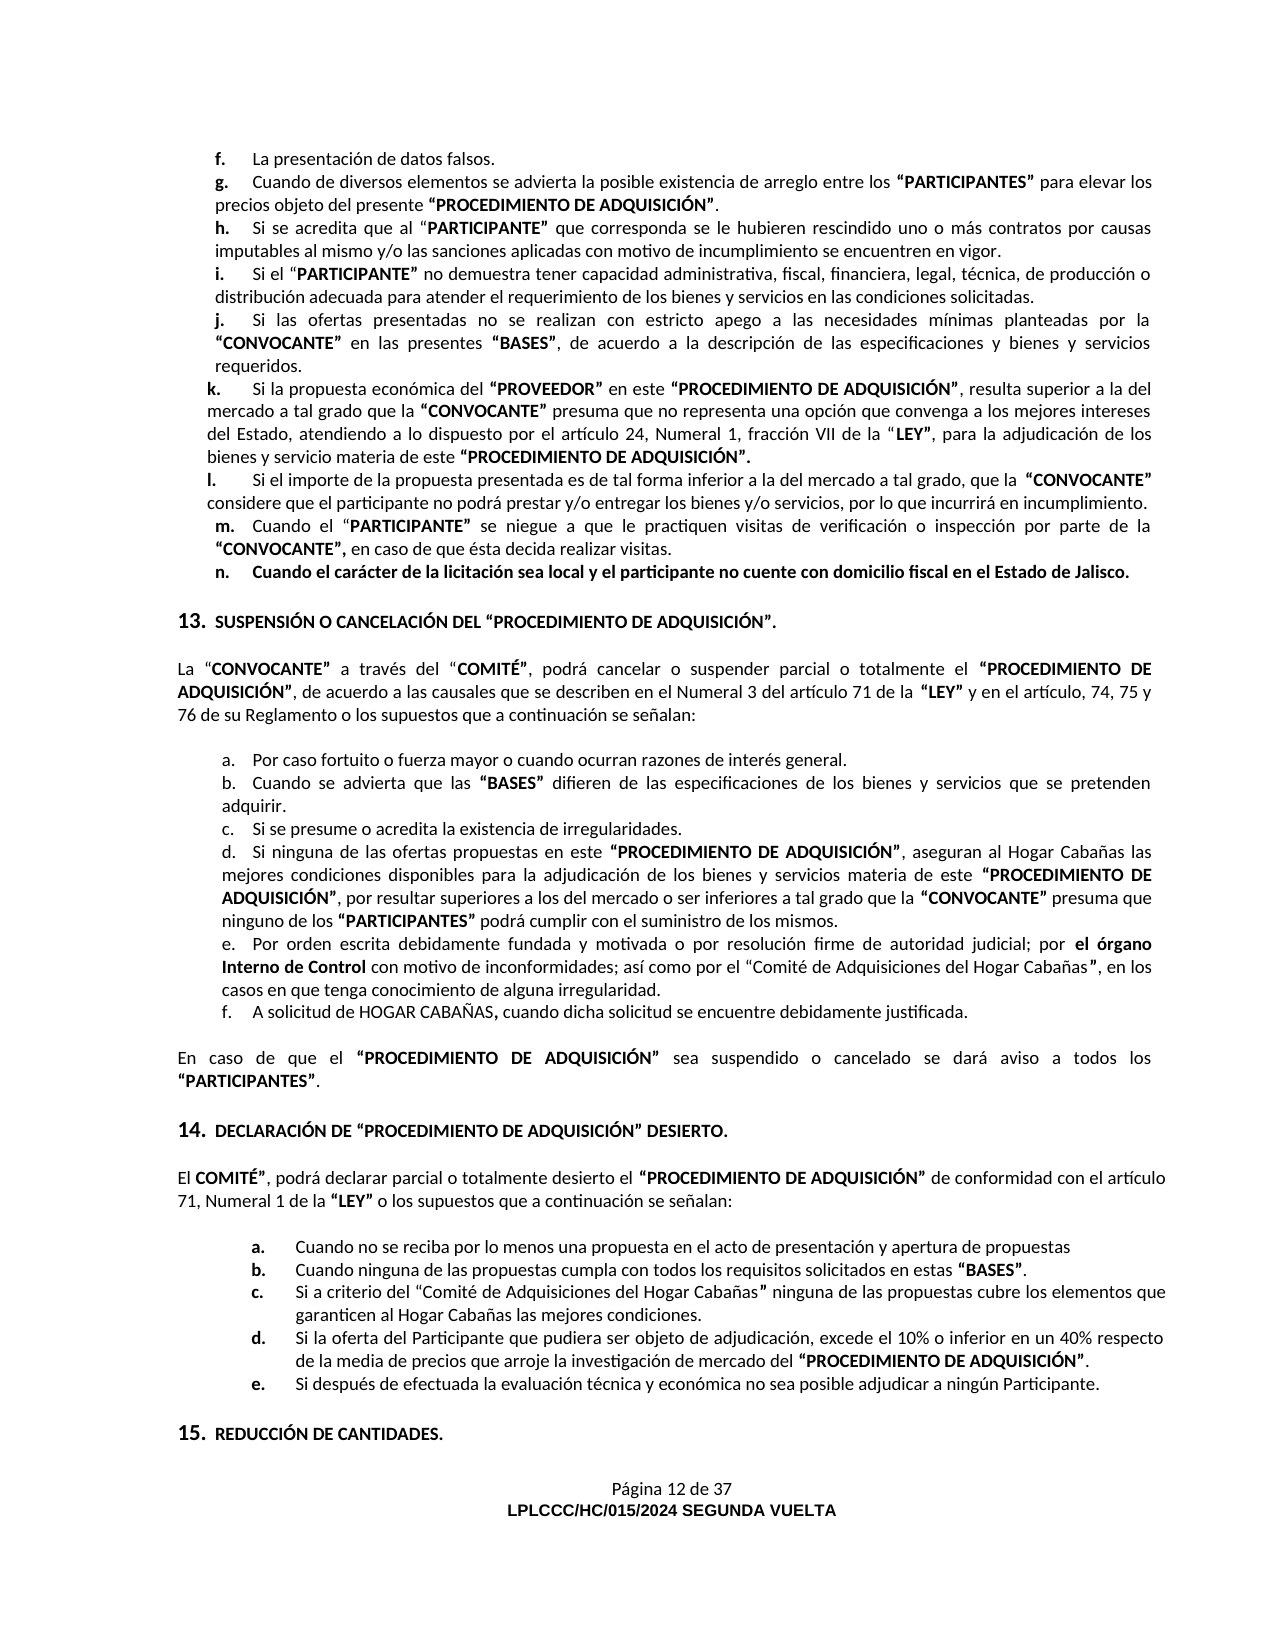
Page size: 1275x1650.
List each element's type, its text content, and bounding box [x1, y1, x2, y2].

text El COMITÉ”, podrá declarar parcial o totalmente desierto el “PROCEDIMIENTO DE ADQUISICIÓN” de conformidad con el artículo 71, Numeral 1 de la “LEY” o los supuestos que a continuación se señalan: [177, 1166, 1167, 1212]
list Si a criterio del “Comité de Adquisiciones del Hogar Cabañas” ninguna de las propuestas cubre los elementos que garanticen al Hogar Cabañas las mejores condiciones. [251, 1281, 1167, 1327]
text La “CONVOCANTE” a través del “COMITÉ”, podrá cancelar o suspender parcial o totalmente el “PROCEDIMIENTO DE ADQUISICIÓN”, de acuerdo a las causales que se describen en el Numeral 3 del artículo 71 de la “LEY” y en el artículo, 74, 75 y 76 de su Reglamento o los supuestos que a continuación se señalan: [177, 657, 1152, 726]
list REDUCCIÓN DE CANTIDADES. [177, 1418, 1167, 1446]
list Si las ofertas presentadas no se realizan con estricto apego a las necesidades mínimas planteadas por la “CONVOCANTE” en las presentes “BASES”, de acuerdo a la descripción de las especificaciones y bienes y servicios requeridos. [215, 308, 1152, 377]
list Cuando se advierta que las “BASES” difieren de las especificaciones de los bienes y servicios que se pretenden adquirir. [222, 771, 1152, 817]
list Si el importe de la propuesta presentada es de tal forma inferior a la del mercado a tal grado, que la “CONVOCANTE” considere que el participante no podrá prestar y/o entregar los bienes y/o servicios, por lo que incurrirá en incumplimiento. [207, 468, 1152, 514]
list Por caso fortuito o fuerza mayor o cuando ocurran razones de interés general. [222, 748, 1152, 771]
list SUSPENSIÓN O CANCELACIÓN DEL “PROCEDIMIENTO DE ADQUISICIÓN”. [177, 606, 1152, 634]
list Si la oferta del Participante que pudiera ser objeto de adjudicación, excede el 10% o inferior en un 40% respecto de la media de precios que arroje la investigación de mercado del “PROCEDIMIENTO DE ADQUISICIÓN”. [251, 1327, 1167, 1372]
list Por orden escrita debidamente fundada y motivada o por resolución firme de autoridad judicial; por el órgano Interno de Control con motivo de inconformidades; así como por el “Comité de Adquisiciones del Hogar Cabañas”, en los casos en que tenga conocimiento de alguna irregularidad. [222, 932, 1152, 1001]
list Si se acredita que al “PARTICIPANTE” que corresponda se le hubieren rescindido uno o más contratos por causas imputables al mismo y/o las sanciones aplicadas con motivo de incumplimiento se encuentren en vigor. [215, 216, 1152, 262]
list Cuando el “PARTICIPANTE” se niegue a que le practiquen visitas de verificación o inspección por parte de la “CONVOCANTE”, en caso de que ésta decida realizar visitas. [215, 514, 1152, 560]
list DECLARACIÓN DE “PROCEDIMIENTO DE ADQUISICIÓN” DESIERTO. [177, 1115, 1167, 1143]
list Si después de efectuada la evaluación técnica y económica no sea posible adjudicar a ningún Participante. [251, 1372, 1167, 1395]
list La presentación de datos falsos. [215, 148, 1152, 171]
list A solicitud de HOGAR CABAÑAS, cuando dicha solicitud se encuentre debidamente justificada. [222, 1001, 1152, 1023]
list Si se presume o acredita la existencia de irregularidades. [222, 817, 1152, 840]
list Si el “PARTICIPANTE” no demuestra tener capacidad administrativa, fiscal, financiera, legal, técnica, de producción o distribución adecuada para atender el requerimiento de los bienes y servicios en las condiciones solicitadas. [215, 262, 1152, 308]
list Si la propuesta económica del “PROVEEDOR” en este “PROCEDIMIENTO DE ADQUISICIÓN”, resulta superior a la del mercado a tal grado que la “CONVOCANTE” presuma que no representa una opción que convenga a los mejores intereses del Estado, atendiendo a lo dispuesto por el artículo 24, Numeral 1, fracción VII de la “LEY”, para la adjudicación de los bienes y servicio materia de este “PROCEDIMIENTO DE ADQUISICIÓN”. [207, 377, 1152, 468]
list Cuando no se reciba por lo menos una propuesta en el acto de presentación y apertura de propuestas [251, 1235, 1167, 1258]
list Cuando el carácter de la licitación sea local y el participante no cuente con domicilio fiscal en el Estado de Jalisco. [215, 560, 1152, 583]
text En caso de que el “PROCEDIMIENTO DE ADQUISICIÓN” sea suspendido o cancelado se dará aviso a todos los “PARTICIPANTES”. [177, 1046, 1152, 1092]
list Cuando de diversos elementos se advierta la posible existencia de arreglo entre los “PARTICIPANTES” para elevar los precios objeto del presente “PROCEDIMIENTO DE ADQUISICIÓN”. [215, 171, 1152, 216]
list Si ninguna de las ofertas propuestas en este “PROCEDIMIENTO DE ADQUISICIÓN”, aseguran al Hogar Cabañas las mejores condiciones disponibles para la adjudicación de los bienes y servicios materia de este “PROCEDIMIENTO DE ADQUISICIÓN”, por resultar superiores a los del mercado o ser inferiores a tal grado que la “CONVOCANTE” presuma que ninguno de los “PARTICIPANTES” podrá cumplir con el suministro de los mismos. [222, 840, 1152, 932]
list Cuando ninguna de las propuestas cumpla con todos los requisitos solicitados en estas “BASES”. [251, 1258, 1167, 1281]
